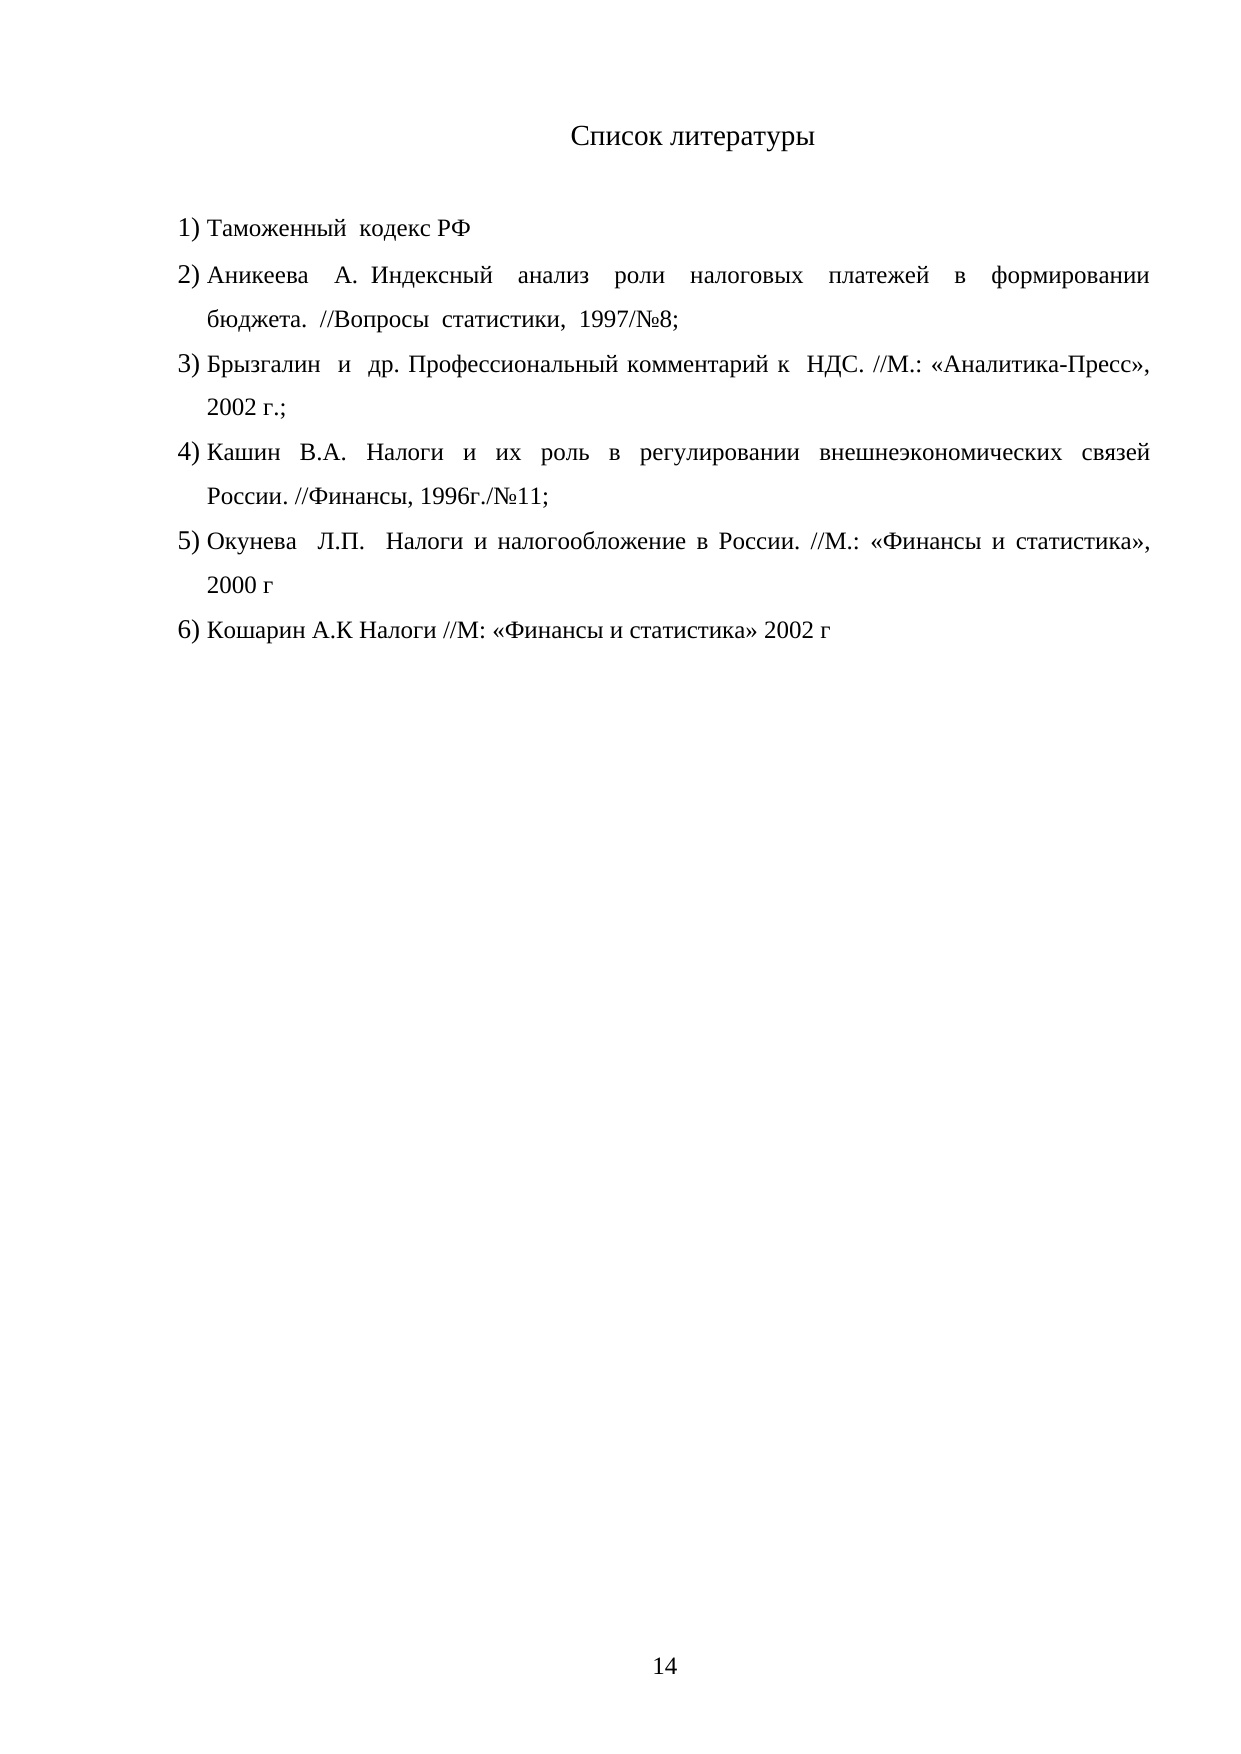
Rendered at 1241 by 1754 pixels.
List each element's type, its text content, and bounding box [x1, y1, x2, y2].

text Список литературы [177, 118, 1152, 152]
list Аникеева А. Индексный анализ роли налоговых платежей в формировании бюджета. //Вопросы статистики, 1997/№8; [177, 258, 1152, 332]
list Таможенный кодекс РФ [177, 212, 1152, 243]
list Брызгалин и др. Профессиональный комментарий к НДС. //М.: «Аналитика-Пресс», 2002 г.; [177, 347, 1152, 421]
list Кашин В.А. Налоги и их роль в регулировании внешнеэкономических связей России. //Финансы, 1996г./№11; [177, 436, 1152, 510]
list Окунева Л.П. Налоги и налогообложение в России. //М.: «Финансы и статистика», 2000 г [177, 524, 1152, 598]
list Кошарин А.К Налоги //М: «Финансы и статистика» 2002 г [177, 613, 1152, 644]
